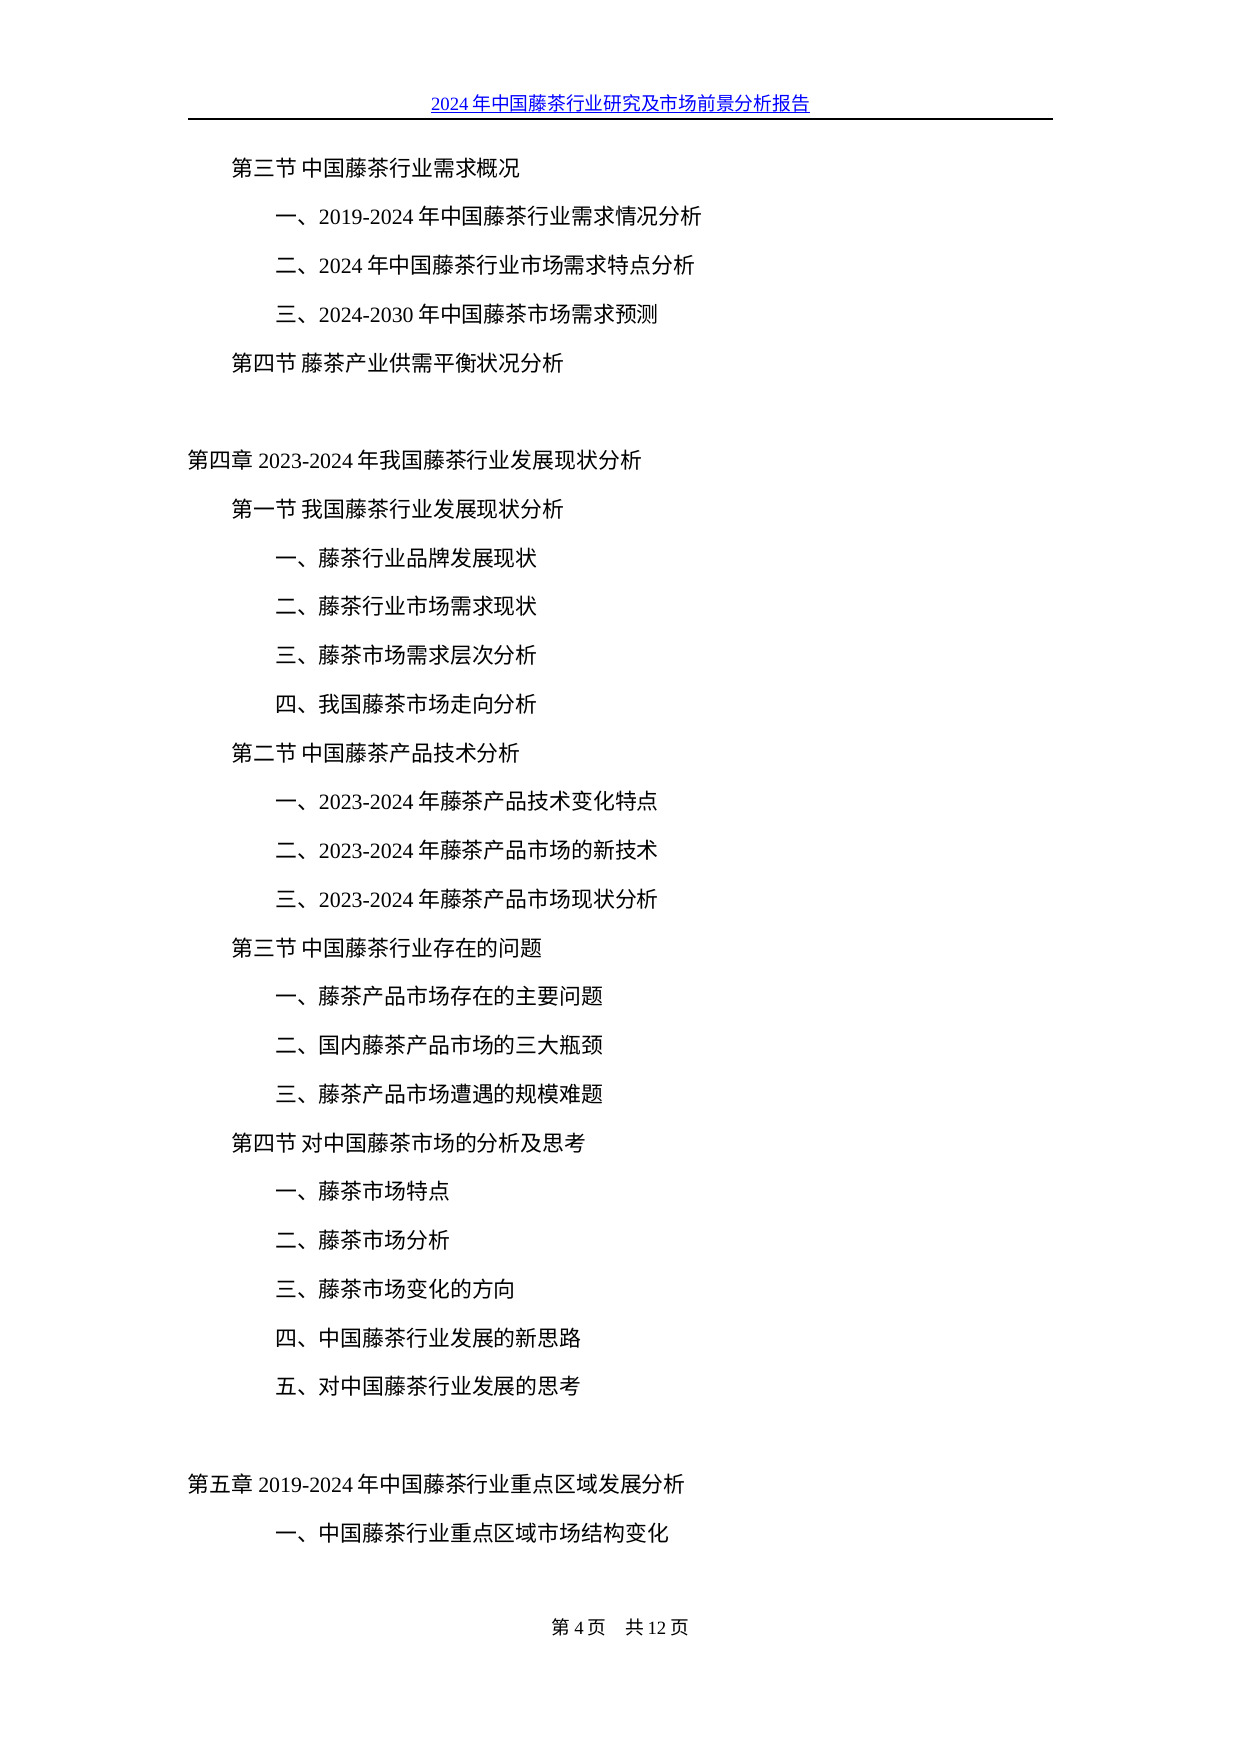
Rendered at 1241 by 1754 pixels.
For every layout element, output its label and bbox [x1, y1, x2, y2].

text [187, 150, 1053, 1548]
